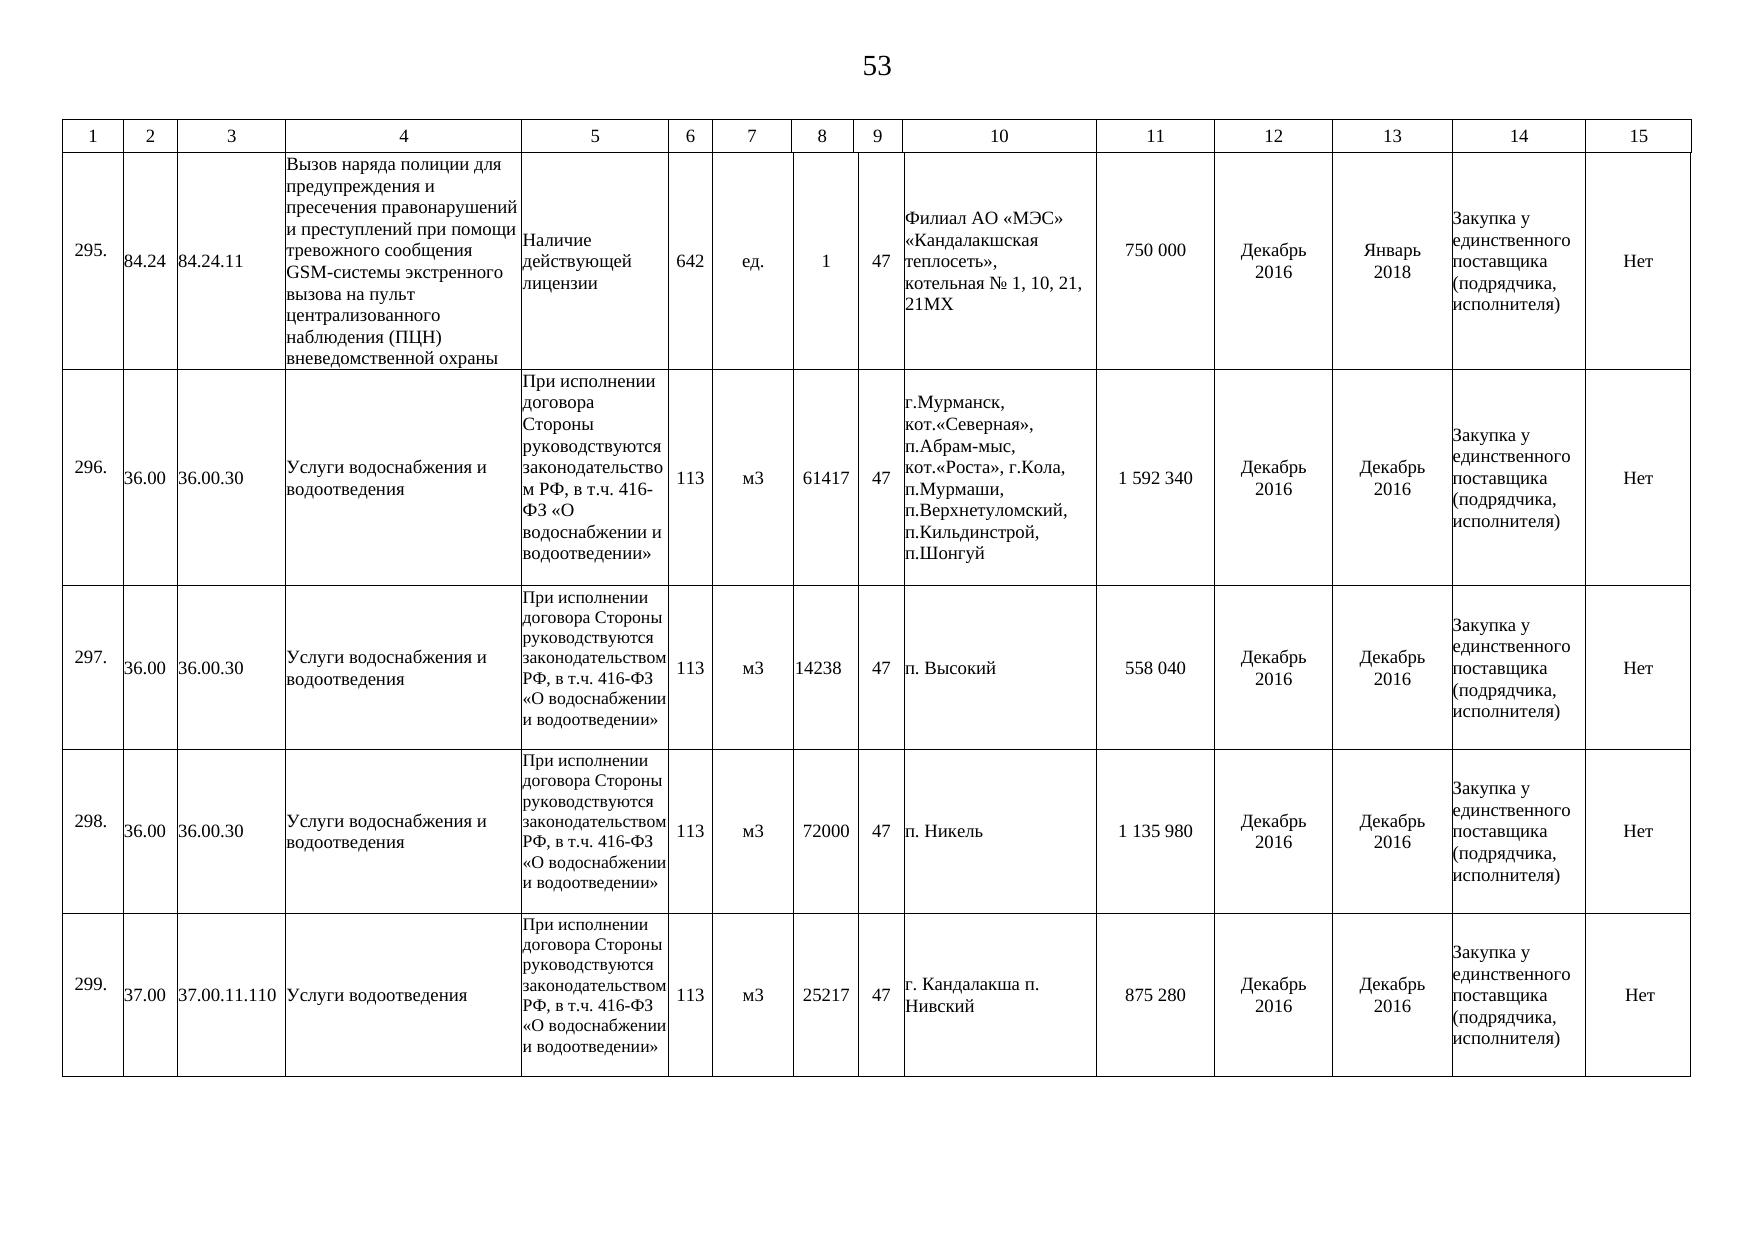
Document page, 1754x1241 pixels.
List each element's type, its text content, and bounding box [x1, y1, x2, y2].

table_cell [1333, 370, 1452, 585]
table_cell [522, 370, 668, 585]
table_header 3 [178, 120, 285, 152]
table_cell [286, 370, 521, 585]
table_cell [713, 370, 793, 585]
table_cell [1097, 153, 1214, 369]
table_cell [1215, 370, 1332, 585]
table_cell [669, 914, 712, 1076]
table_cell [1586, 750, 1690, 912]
table_header 15 [1586, 120, 1691, 152]
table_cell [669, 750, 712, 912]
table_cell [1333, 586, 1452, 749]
table_header 9 [854, 120, 902, 152]
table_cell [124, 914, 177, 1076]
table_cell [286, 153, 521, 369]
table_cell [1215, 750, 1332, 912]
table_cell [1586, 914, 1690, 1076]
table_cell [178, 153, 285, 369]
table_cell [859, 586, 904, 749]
table_header 2 [124, 120, 177, 152]
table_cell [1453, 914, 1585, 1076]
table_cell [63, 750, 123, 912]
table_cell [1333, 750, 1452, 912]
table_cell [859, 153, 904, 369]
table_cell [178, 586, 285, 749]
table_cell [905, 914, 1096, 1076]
table_header 14 [1453, 120, 1585, 152]
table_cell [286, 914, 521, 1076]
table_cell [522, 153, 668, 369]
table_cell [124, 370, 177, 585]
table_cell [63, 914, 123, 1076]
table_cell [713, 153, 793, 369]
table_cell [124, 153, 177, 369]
table_header 8 [792, 120, 853, 152]
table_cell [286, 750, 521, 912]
table_header 7 [713, 120, 791, 152]
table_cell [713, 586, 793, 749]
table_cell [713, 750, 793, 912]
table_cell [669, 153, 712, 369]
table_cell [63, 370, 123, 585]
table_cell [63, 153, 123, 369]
table_header 5 [522, 120, 668, 152]
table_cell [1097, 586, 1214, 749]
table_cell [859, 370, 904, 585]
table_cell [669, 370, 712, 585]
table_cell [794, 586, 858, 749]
table_header 6 [669, 120, 712, 152]
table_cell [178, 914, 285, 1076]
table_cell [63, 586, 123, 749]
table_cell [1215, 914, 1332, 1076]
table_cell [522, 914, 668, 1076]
table_header 13 [1333, 120, 1452, 152]
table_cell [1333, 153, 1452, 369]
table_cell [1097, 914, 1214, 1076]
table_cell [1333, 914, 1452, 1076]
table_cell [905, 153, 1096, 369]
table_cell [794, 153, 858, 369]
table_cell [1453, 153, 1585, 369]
table_header 12 [1215, 120, 1332, 152]
table_header 1 [63, 120, 123, 152]
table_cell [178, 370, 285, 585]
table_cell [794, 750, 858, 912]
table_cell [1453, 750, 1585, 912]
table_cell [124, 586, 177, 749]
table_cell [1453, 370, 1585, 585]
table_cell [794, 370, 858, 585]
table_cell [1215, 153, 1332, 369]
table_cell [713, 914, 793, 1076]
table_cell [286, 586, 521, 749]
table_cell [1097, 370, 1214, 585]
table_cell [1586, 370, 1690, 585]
table_header 11 [1097, 120, 1214, 152]
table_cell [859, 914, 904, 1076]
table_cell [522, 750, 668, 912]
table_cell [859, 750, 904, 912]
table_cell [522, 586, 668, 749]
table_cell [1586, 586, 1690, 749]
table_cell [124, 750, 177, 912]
table_header 4 [286, 120, 521, 152]
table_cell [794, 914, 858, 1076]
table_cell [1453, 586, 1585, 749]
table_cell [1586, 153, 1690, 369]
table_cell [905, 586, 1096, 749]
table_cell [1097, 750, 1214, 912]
table_header 10 [903, 120, 1096, 152]
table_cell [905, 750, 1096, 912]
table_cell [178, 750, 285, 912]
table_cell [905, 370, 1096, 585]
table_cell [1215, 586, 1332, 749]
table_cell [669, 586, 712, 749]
